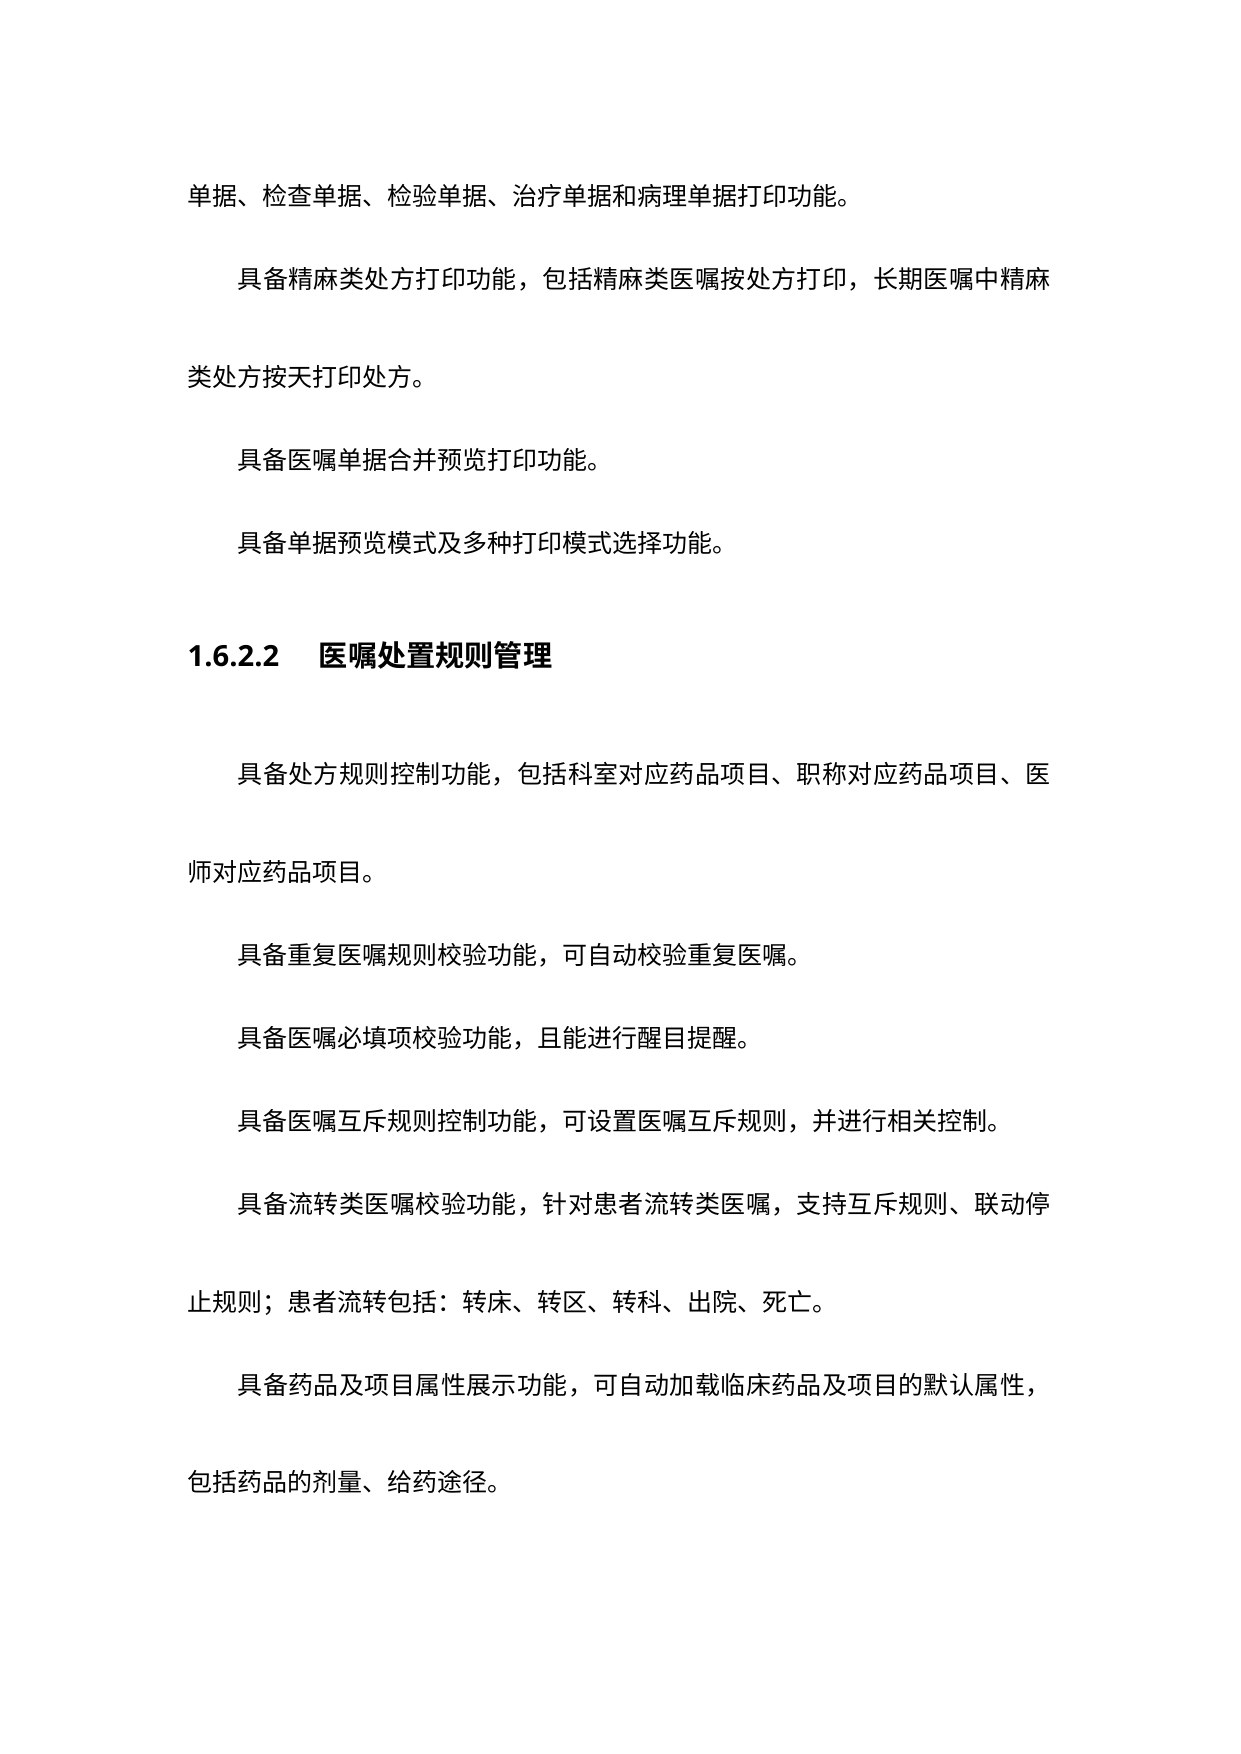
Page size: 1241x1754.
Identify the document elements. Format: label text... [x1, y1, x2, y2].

text 具备精麻类处方打印功能，包括精麻类医嘱按处方打印，长期医嘱中精麻类处方按天打印处方。 [187, 245, 1053, 408]
text 具备医嘱单据合并预览打印功能。 [187, 426, 1053, 491]
text 具备医嘱必填项校验功能，且能进行醒目提醒。 [187, 1004, 1053, 1069]
text 具备药品及项目属性展示功能，可自动加载临床药品及项目的默认属性，包括药品的剂量、给药途径。 [187, 1351, 1053, 1513]
subtitle 医嘱处置规则管理 [187, 621, 1053, 686]
text 具备流转类医嘱校验功能，针对患者流转类医嘱，支持互斥规则、联动停止规则；患者流转包括：转床、转区、转科、出院、死亡。 [187, 1170, 1053, 1333]
text 具备单据预览模式及多种打印模式选择功能。 [187, 509, 1053, 574]
text 具备医嘱互斥规则控制功能，可设置医嘱互斥规则，并进行相关控制。 [187, 1087, 1053, 1152]
text 具备处方规则控制功能，包括科室对应药品项目、职称对应药品项目、医师对应药品项目。 [187, 740, 1053, 903]
text 具备重复医嘱规则校验功能，可自动校验重复医嘱。 [187, 921, 1053, 986]
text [187, 162, 1053, 227]
